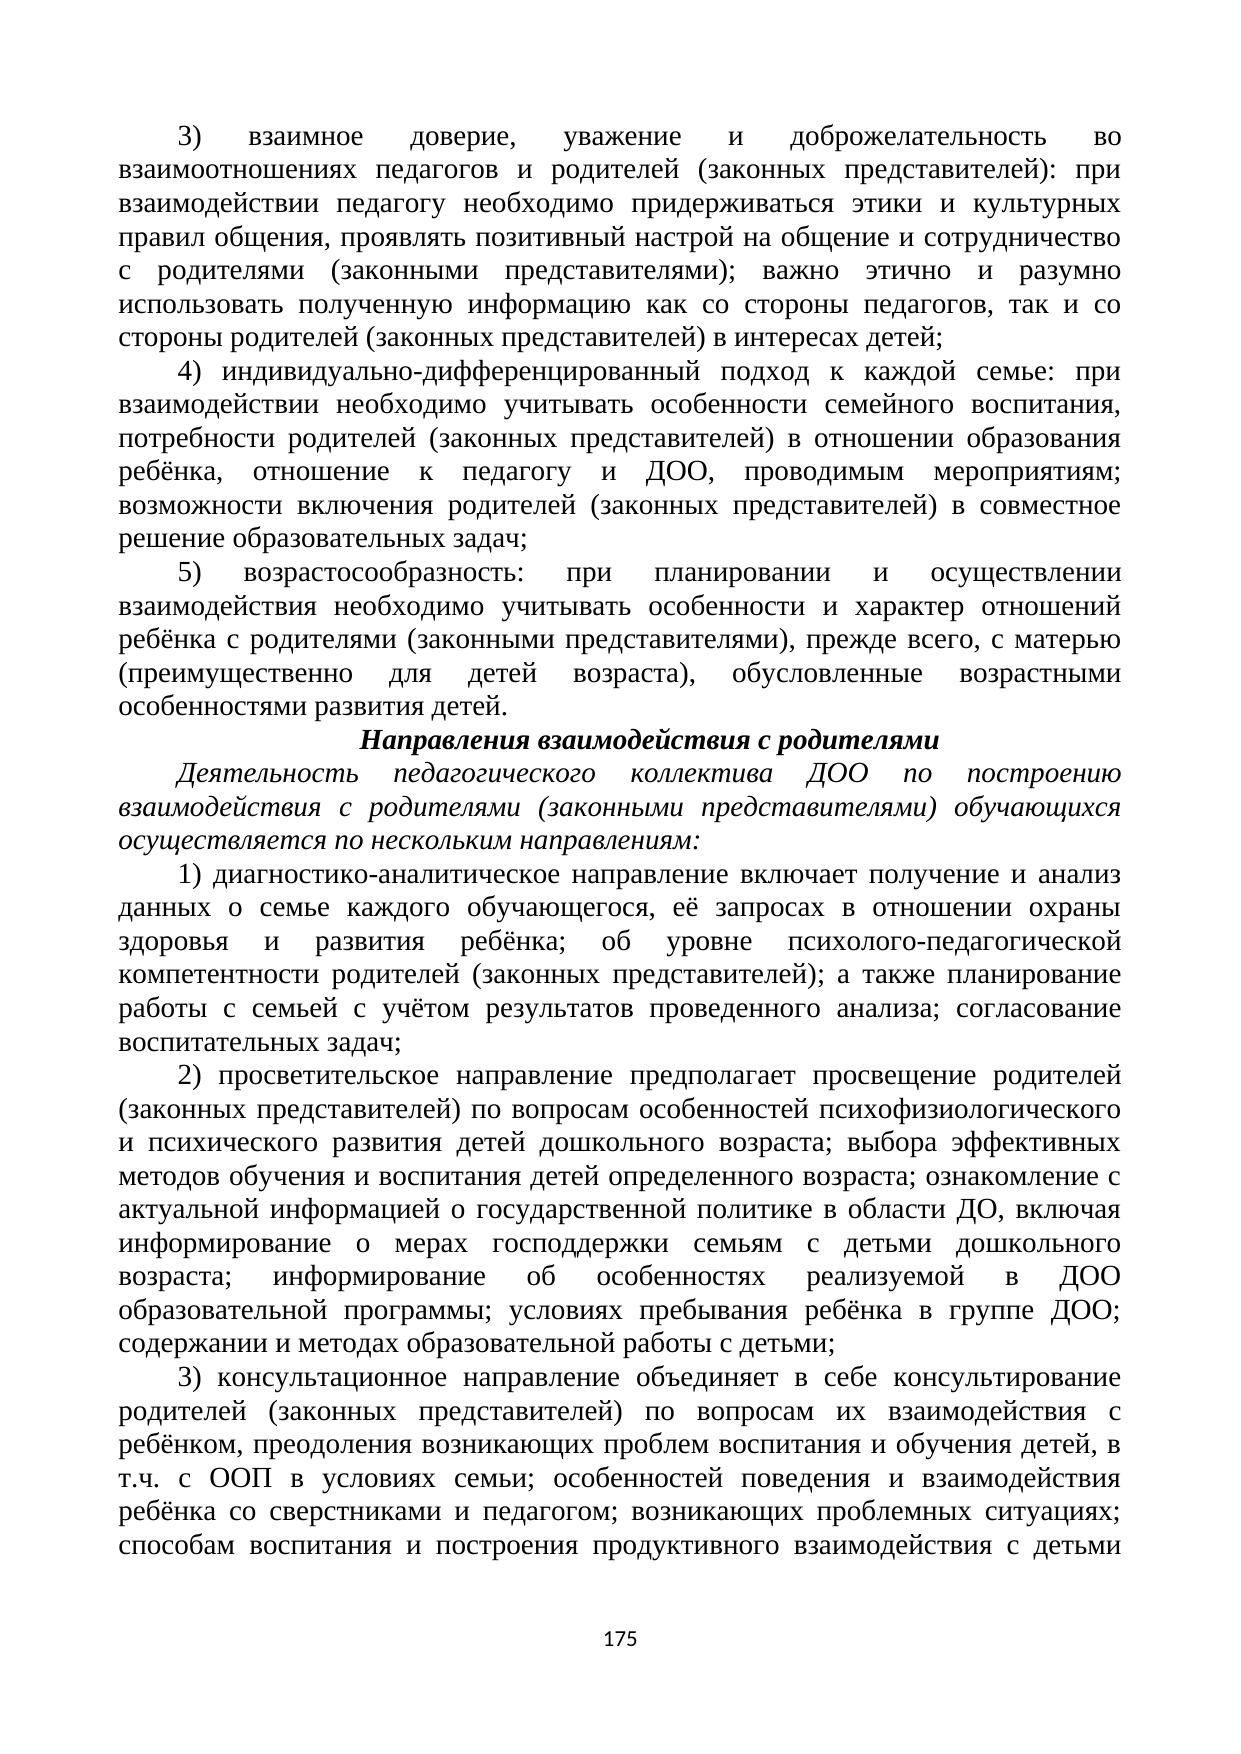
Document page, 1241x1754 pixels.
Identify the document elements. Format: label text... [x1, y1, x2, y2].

text 5) возрастосообразность: при планировании и осуществлении взаимодействия необходимо учитывать особенности и характер отношений ребёнка с родителями (законными представителями), прежде всего, с матерью (преимущественно для детей возраста), обусловленные возрастными особенностями развития детей. [118, 554, 1122, 722]
text 3) взаимное доверие, уважение и доброжелательность во взаимоотношениях педагогов и родителей (законных представителей): при взаимодействии педагогу необходимо придерживаться этики и культурных правил общения, проявлять позитивный настрой на общение и сотрудничество с родителями (законными представителями); важно этично и разумно использовать полученную информацию как со стороны педагогов, так и со стороны родителей (законных представителей) в интересах детей; [118, 118, 1122, 353]
text 2) просветительское направление предполагает просвещение родителей (законных представителей) по вопросам особенностей психофизиологического и психического развития детей дошкольного возраста; выбора эффективных методов обучения и воспитания детей определенного возраста; ознакомление с актуальной информацией о государственной политике в области ДО, включая информирование о мерах господдержки семьям с детьми дошкольного возраста; информирование об особенностях реализуемой в ДОО образовательной программы; условиях пребывания ребёнка в группе ДОО; содержании и методах образовательной работы с детьми; [118, 1057, 1122, 1359]
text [118, 1359, 1122, 1560]
text Деятельность педагогического коллектива ДОО по построению взаимодействия с родителями (законными представителями) обучающихся осуществляется по нескольким направлениям: [118, 755, 1122, 856]
text 1) диагностико-аналитическое направление включает получение и анализ данных о семье каждого обучающегося, её запросах в отношении охраны здоровья и развития ребёнка; об уровне психолого-педагогической компетентности родителей (законных представителей); а также планирование работы с семьей с учётом результатов проведенного анализа; согласование воспитательных задач; [118, 856, 1122, 1057]
text 4) индивидуально-дифференцированный подход к каждой семье: при взаимодействии необходимо учитывать особенности семейного воспитания, потребности родителей (законных представителей) в отношении образования ребёнка, отношение к педагогу и ДОО, проводимым мероприятиям; возможности включения родителей (законных представителей) в совместное решение образовательных задач; [118, 353, 1122, 554]
text Направления взаимодействия с родителями [118, 722, 1122, 755]
